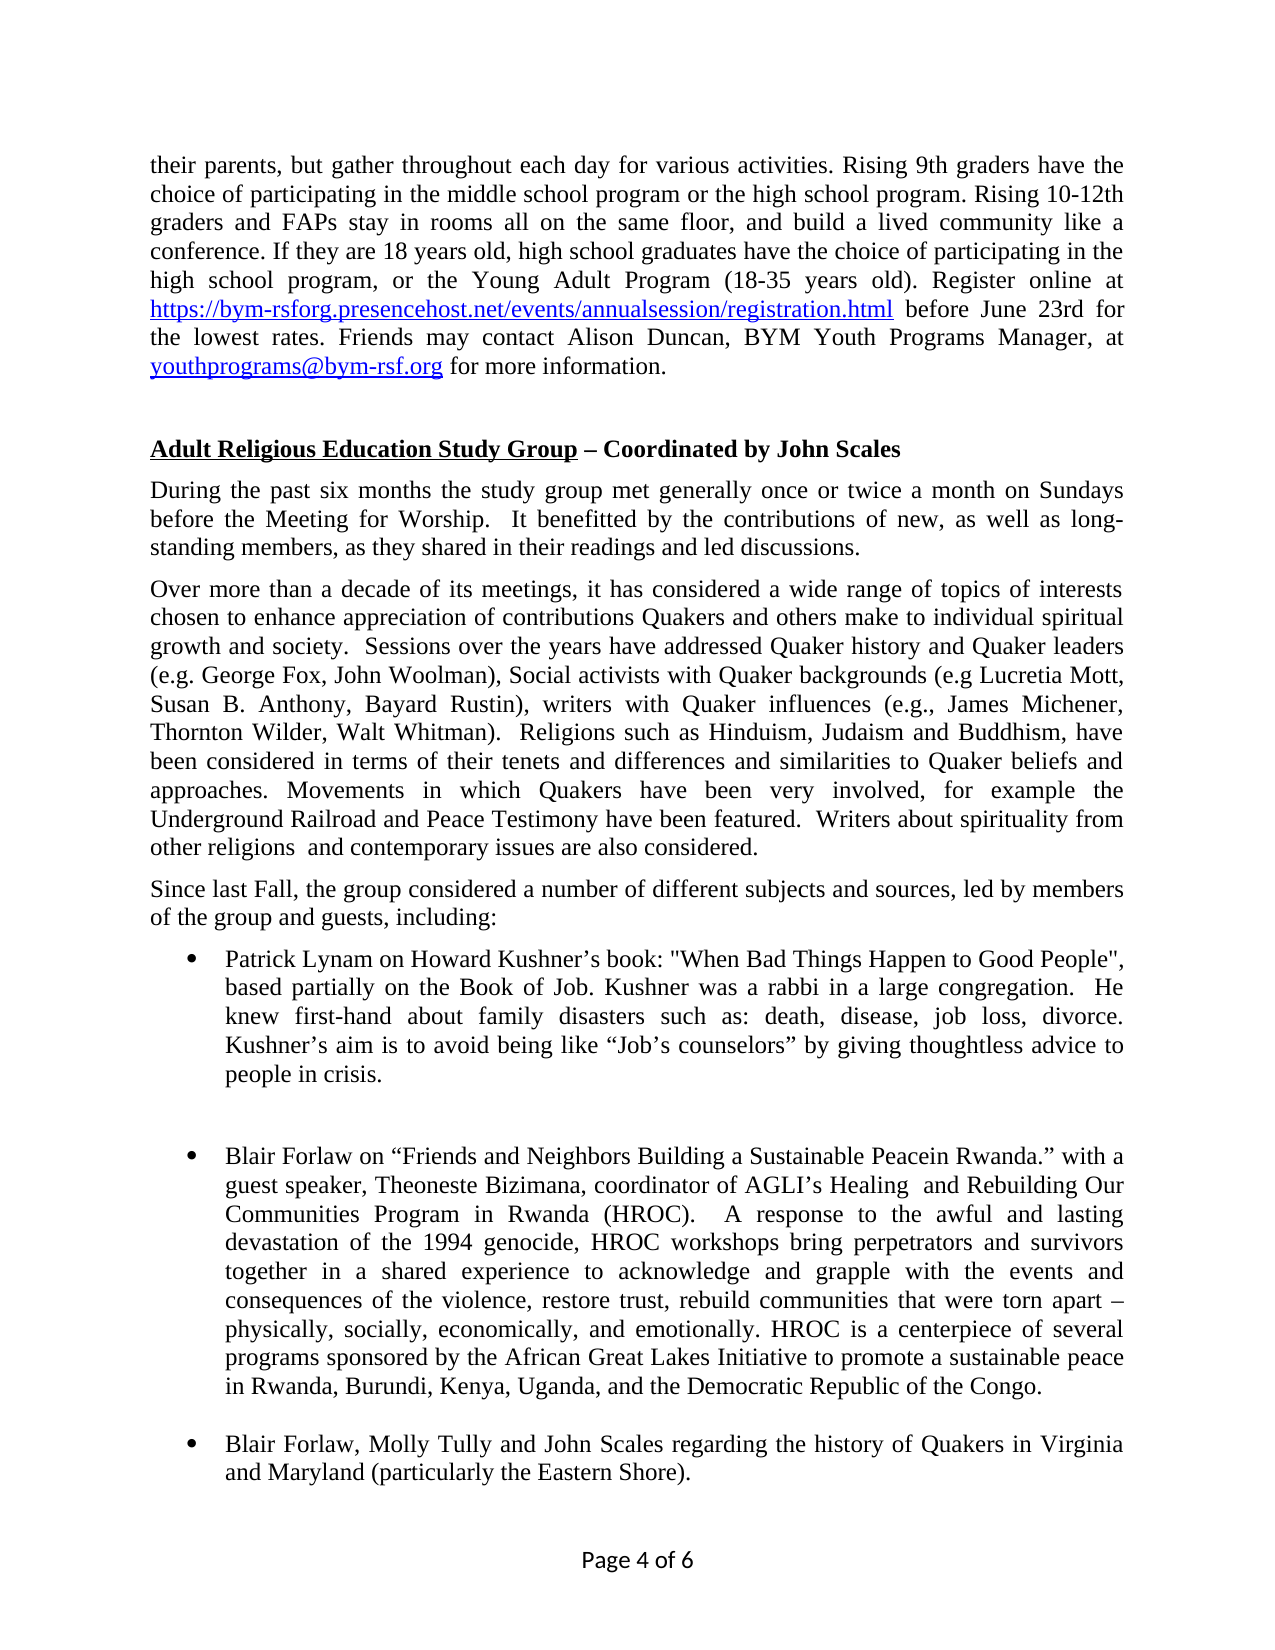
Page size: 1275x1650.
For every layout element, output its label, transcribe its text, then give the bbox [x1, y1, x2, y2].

text Since last Fall, the group considered a number of different subjects and sources, led by members of the group and guests, including: [150, 874, 1125, 931]
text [150, 150, 1125, 380]
text Adult Religious Education Study Group – Coordinated by John Scales [150, 434, 1125, 462]
list Blair Forlaw on “Friends and Neighbors Building a Sustainable Peacein Rwanda.” with a guest speaker, Theoneste Bizimana, coordinator of AGLI’s Healing and Rebuilding Our Communities Program in Rwanda (HROC). A response to the awful and lasting devastation of the 1994 genocide, HROC workshops bring perpetrators and survivors together in a shared experience to acknowledge and grapple with the events and consequences of the violence, restore trust, rebuild communities that were torn apart – physically, socially, economically, and emotionally. HROC is a centerpiece of several programs sponsored by the African Great Lakes Initiative to promote a sustainable peace in Rwanda, Burundi, Kenya, Uganda, and the Democratic Republic of the Congo. [187, 1141, 1125, 1400]
list Patrick Lynam on Howard Kushner’s book: "When Bad Things Happen to Good People", based partially on the Book of Job. Kushner was a rabbi in a large congregation. He knew first-hand about family disasters such as: death, disease, job loss, divorce. Kushner’s aim is to avoid being like “Job’s counselors” by giving thoughtless advice to people in crisis. [187, 944, 1125, 1087]
text During the past six months the study group met generally once or twice a month on Sundays before the Meeting for Worship. It benefitted by the contributions of new, as well as long-standing members, as they shared in their readings and led discussions. [150, 475, 1125, 561]
list Blair Forlaw, Molly Tully and John Scales regarding the history of Quakers in Virginia and Maryland (particularly the Eastern Shore). [187, 1429, 1125, 1486]
text Over more than a decade of its meetings, it has considered a wide range of topics of interests chosen to enhance appreciation of contributions Quakers and others make to individual spiritual growth and society. Sessions over the years have addressed Quaker history and Quaker leaders (e.g. George Fox, John Woolman), Social activists with Quaker backgrounds (e.g Lucretia Mott, Susan B. Anthony, Bayard Rustin), writers with Quaker influences (e.g., James Michener, Thornton Wilder, Walt Whitman). Religions such as Hinduism, Judaism and Buddhism, have been considered in terms of their tenets and differences and similarities to Quaker beliefs and approaches. Movements in which Quakers have been very involved, for example the Underground Railroad and Peace Testimony have been featured. Writers about spirituality from other religions and contemporary issues are also considered. [150, 574, 1125, 861]
